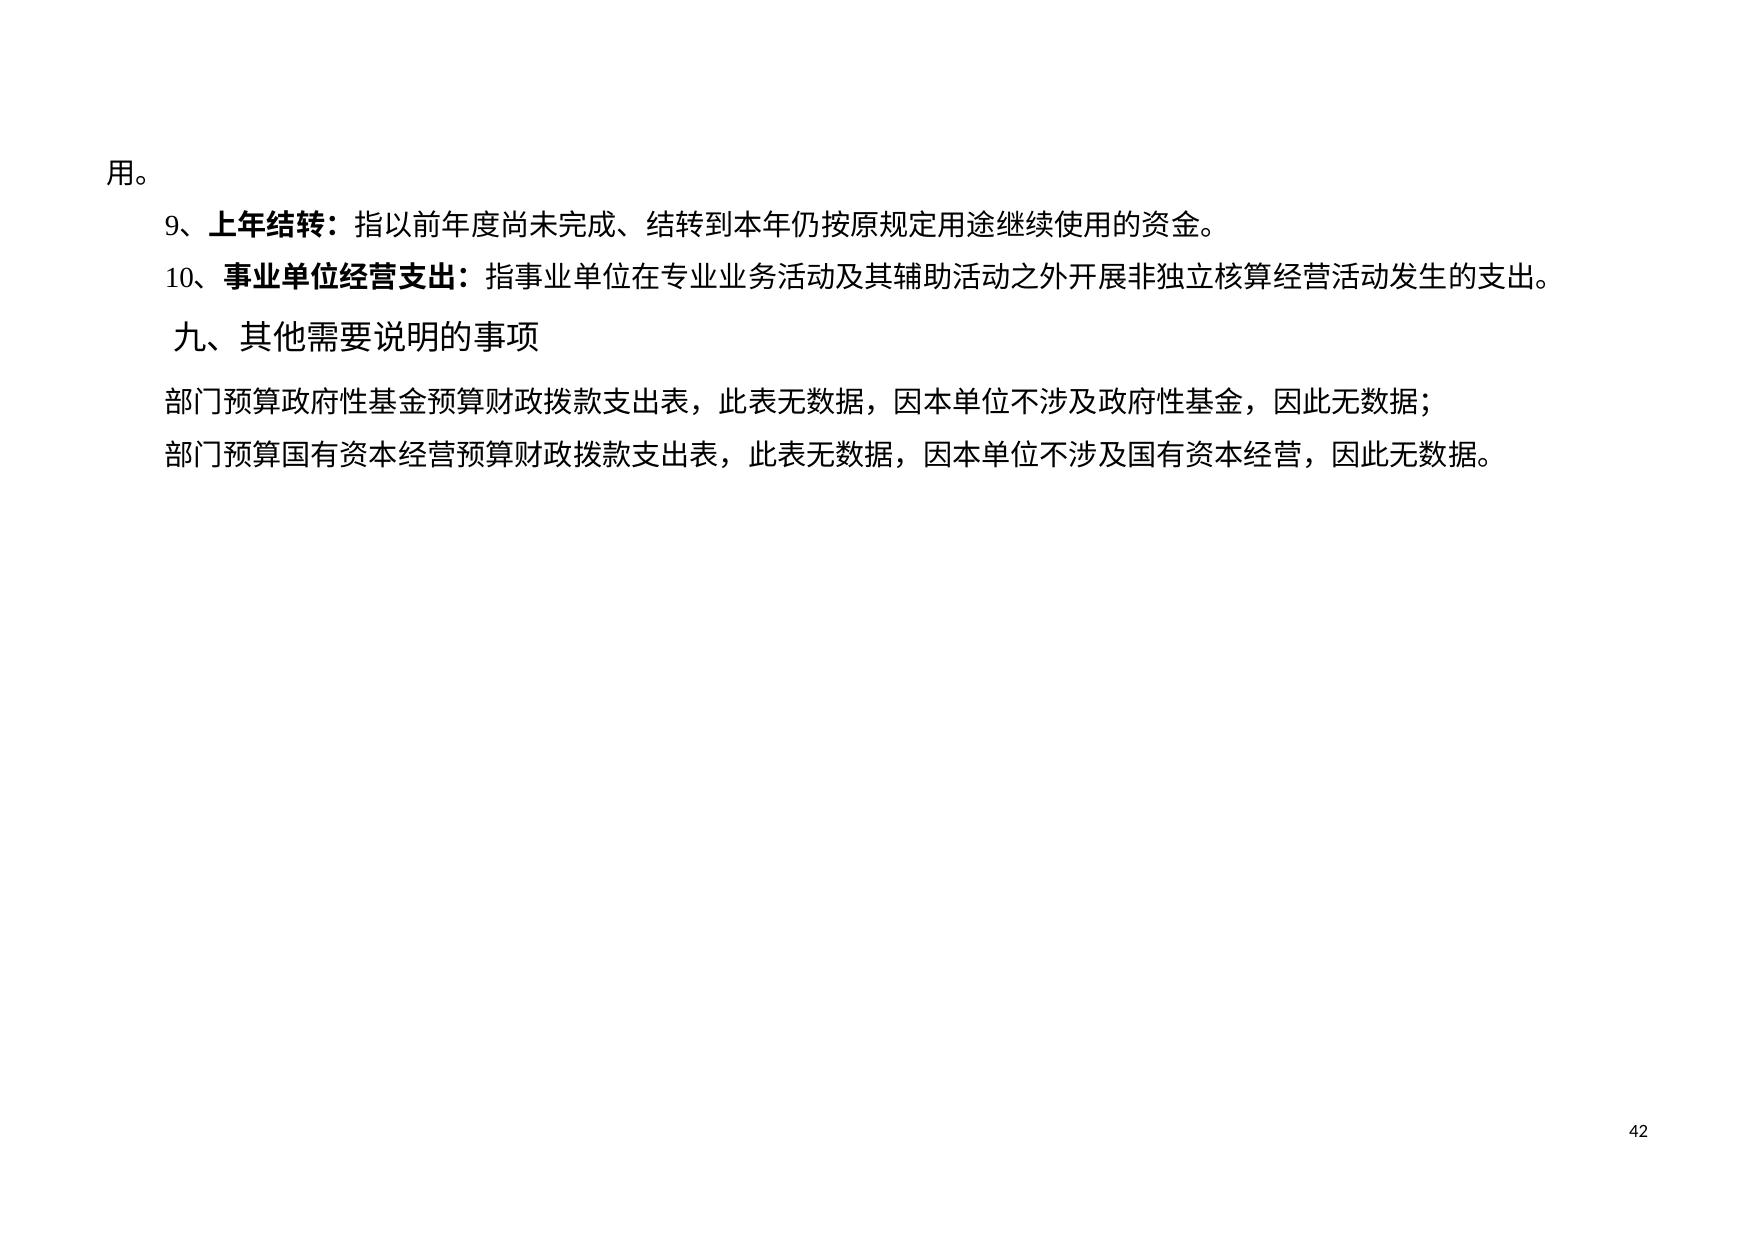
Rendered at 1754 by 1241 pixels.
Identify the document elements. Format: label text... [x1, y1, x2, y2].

text 九、其他需要说明的事项 [106, 311, 1648, 359]
text 部门预算国有资本经营预算财政拨款支出表，此表无数据，因本单位不涉及国有资本经营，因此无数据。 [106, 423, 1648, 475]
text 部门预算政府性基金预算财政拨款支出表，此表无数据，因本单位不涉及政府性基金，因此无数据； [106, 371, 1648, 423]
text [106, 142, 1648, 194]
text 10、事业单位经营支出：指事业单位在专业业务活动及其辅助活动之外开展非独立核算经营活动发生的支出。 [106, 246, 1648, 298]
text 9、上年结转：指以前年度尚未完成、结转到本年仍按原规定用途继续使用的资金。 [106, 194, 1648, 246]
